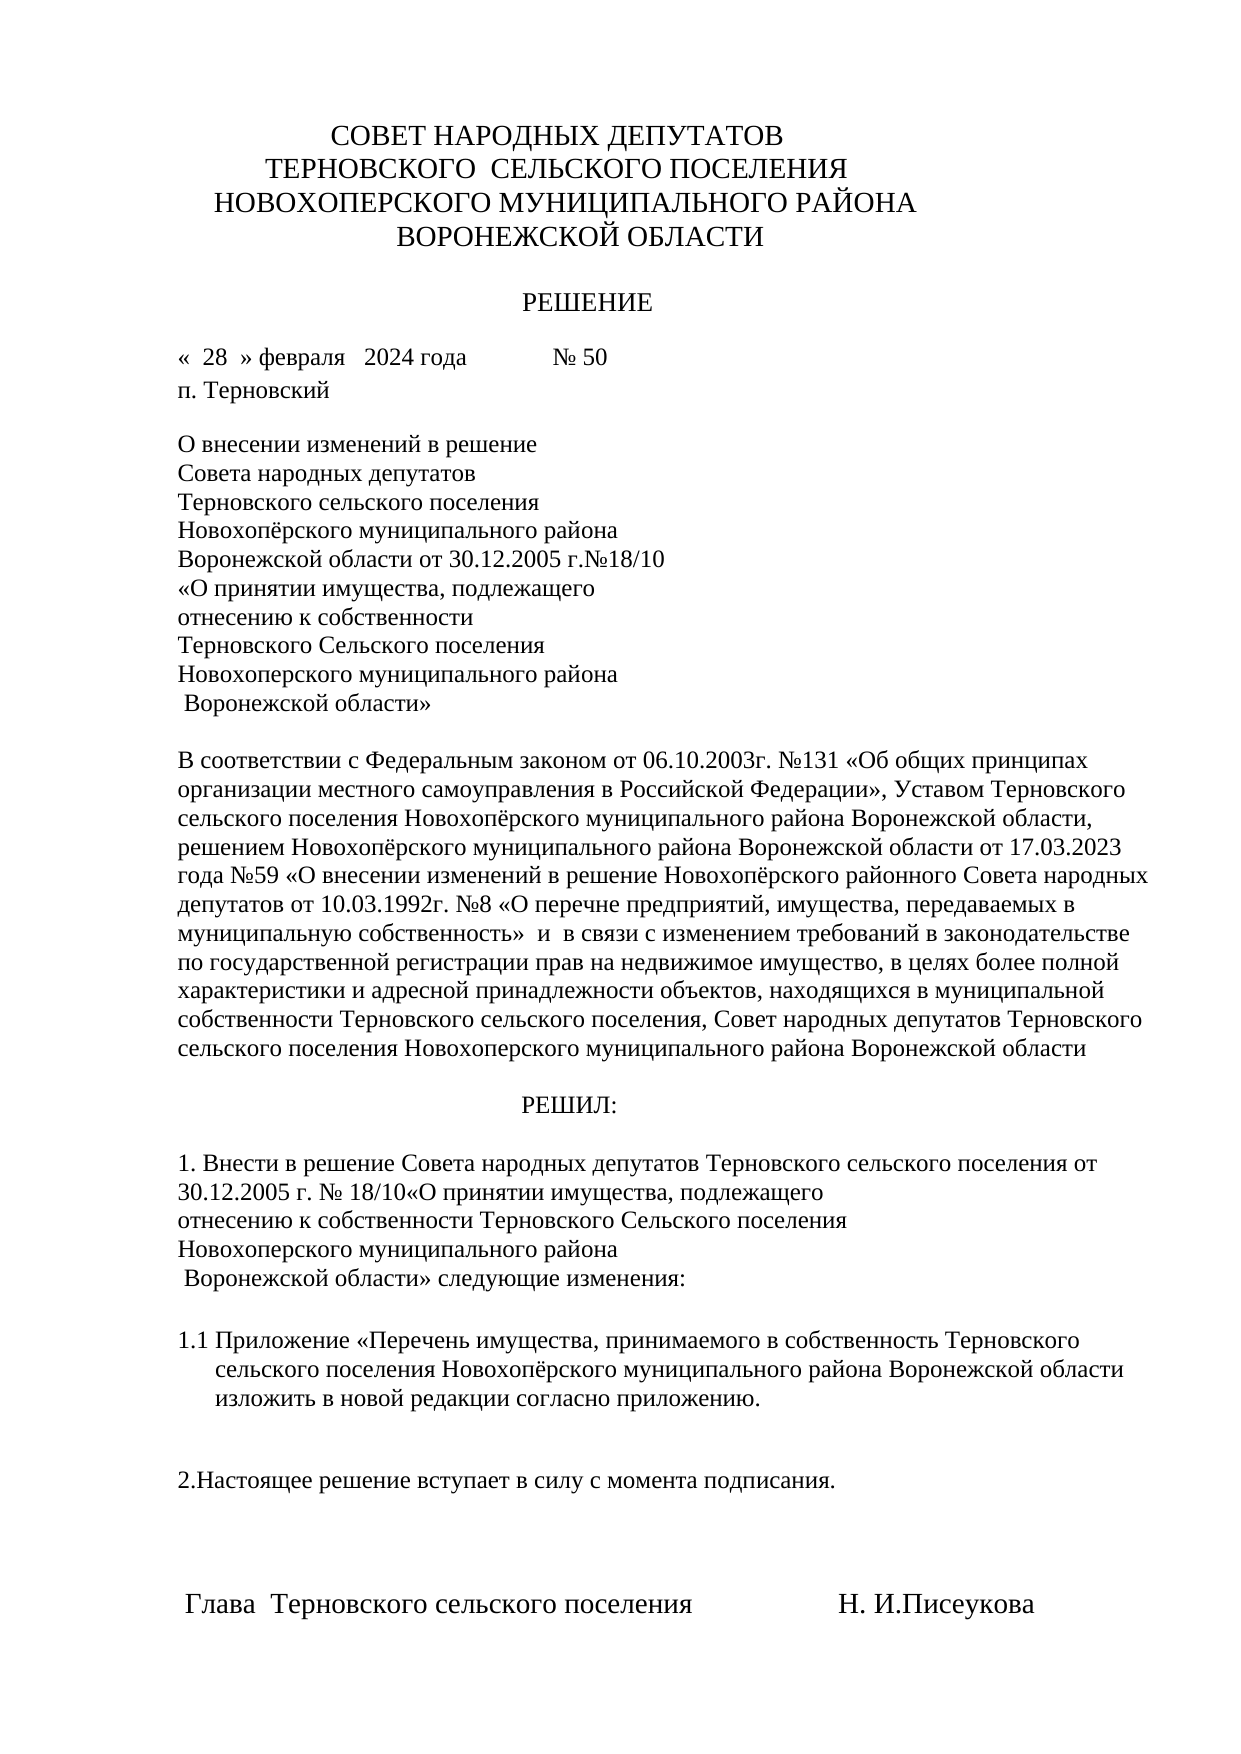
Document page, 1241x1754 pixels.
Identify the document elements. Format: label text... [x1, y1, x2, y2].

text РЕШЕНИЕ [177, 286, 1152, 317]
text О внесении изменений в решение [177, 429, 1152, 458]
text Терновского сельского поселения [177, 487, 1152, 516]
text Новохоперского муниципального района [177, 659, 1152, 688]
text Глава Терновского сельского поселения Н. И.Писеукова [177, 1586, 1152, 1620]
text Воронежской области» [177, 688, 1152, 717]
text РЕШИЛ: [177, 1091, 1152, 1119]
text СОВЕТ НАРОДНЫХ ДЕПУТАТОВ [177, 118, 1152, 152]
text ВОРОНЕЖСКОЙ ОБЛАСТИ [177, 219, 1152, 252]
text отнесению к собственности [177, 602, 1152, 631]
text НОВОХОПЕРСКОГО МУНИЦИПАЛЬНОГО РАЙОНА [177, 185, 1152, 219]
text В соответствии с Федеральным законом от 06.10.2003г. №131 «Об общих принципах организации местного самоуправления в Российской Федерации», Уставом Терновского сельского поселения Новохопёрского муниципального района Воронежской области, решением Новохопёрского муниципального района Воронежской области от 17.03.2023 года №59 «О внесении изменений в решение Новохопёрского районного Совета народных депутатов от 10.03.1992г. №8 «О перечне предприятий, имущества, передаваемых в муниципальную собственность» и в связи с изменением требований в законодательстве по государственной регистрации прав на недвижимое имущество, в целях более полной характеристики и адресной принадлежности объектов, находящихся в муниципальной собственности Терновского сельского поселения, Совет народных депутатов Терновского сельского поселения Новохоперского муниципального района Воронежской области [177, 746, 1152, 1062]
text Новохопёрского муниципального района [177, 516, 1152, 544]
text « 28 » февраля 2024 года № 50 [177, 342, 1152, 371]
text Новохоперского муниципального района [177, 1234, 1152, 1263]
text Терновского Сельского поселения [177, 631, 1152, 659]
text ТЕРНОВСКОГО СЕЛЬСКОГО ПОСЕЛЕНИЯ [177, 152, 1152, 185]
text п. Терновский [177, 375, 1152, 404]
text Совета народных депутатов [177, 458, 1152, 487]
subtitle Приложение «Перечень имущества, принимаемого в собственность Терновского сельского поселения Новохопёрского муниципального района Воронежской области изложить в новой редакции согласно приложению. [177, 1325, 1152, 1412]
text «О принятии имущества, подлежащего [177, 573, 1152, 602]
text 2.Настоящее решение вступает в силу с момента подписания. [177, 1465, 1152, 1494]
text 1. Внести в решение Совета народных депутатов Терновского сельского поселения от 30.12.2005 г. № 18/10«О принятии имущества, подлежащего [177, 1148, 1152, 1206]
text отнесению к собственности Терновского Сельского поселения [177, 1206, 1152, 1234]
text Воронежской области» следующие изменения: [177, 1263, 1152, 1292]
text Воронежской области от 30.12.2005 г.№18/10 [177, 544, 1152, 573]
